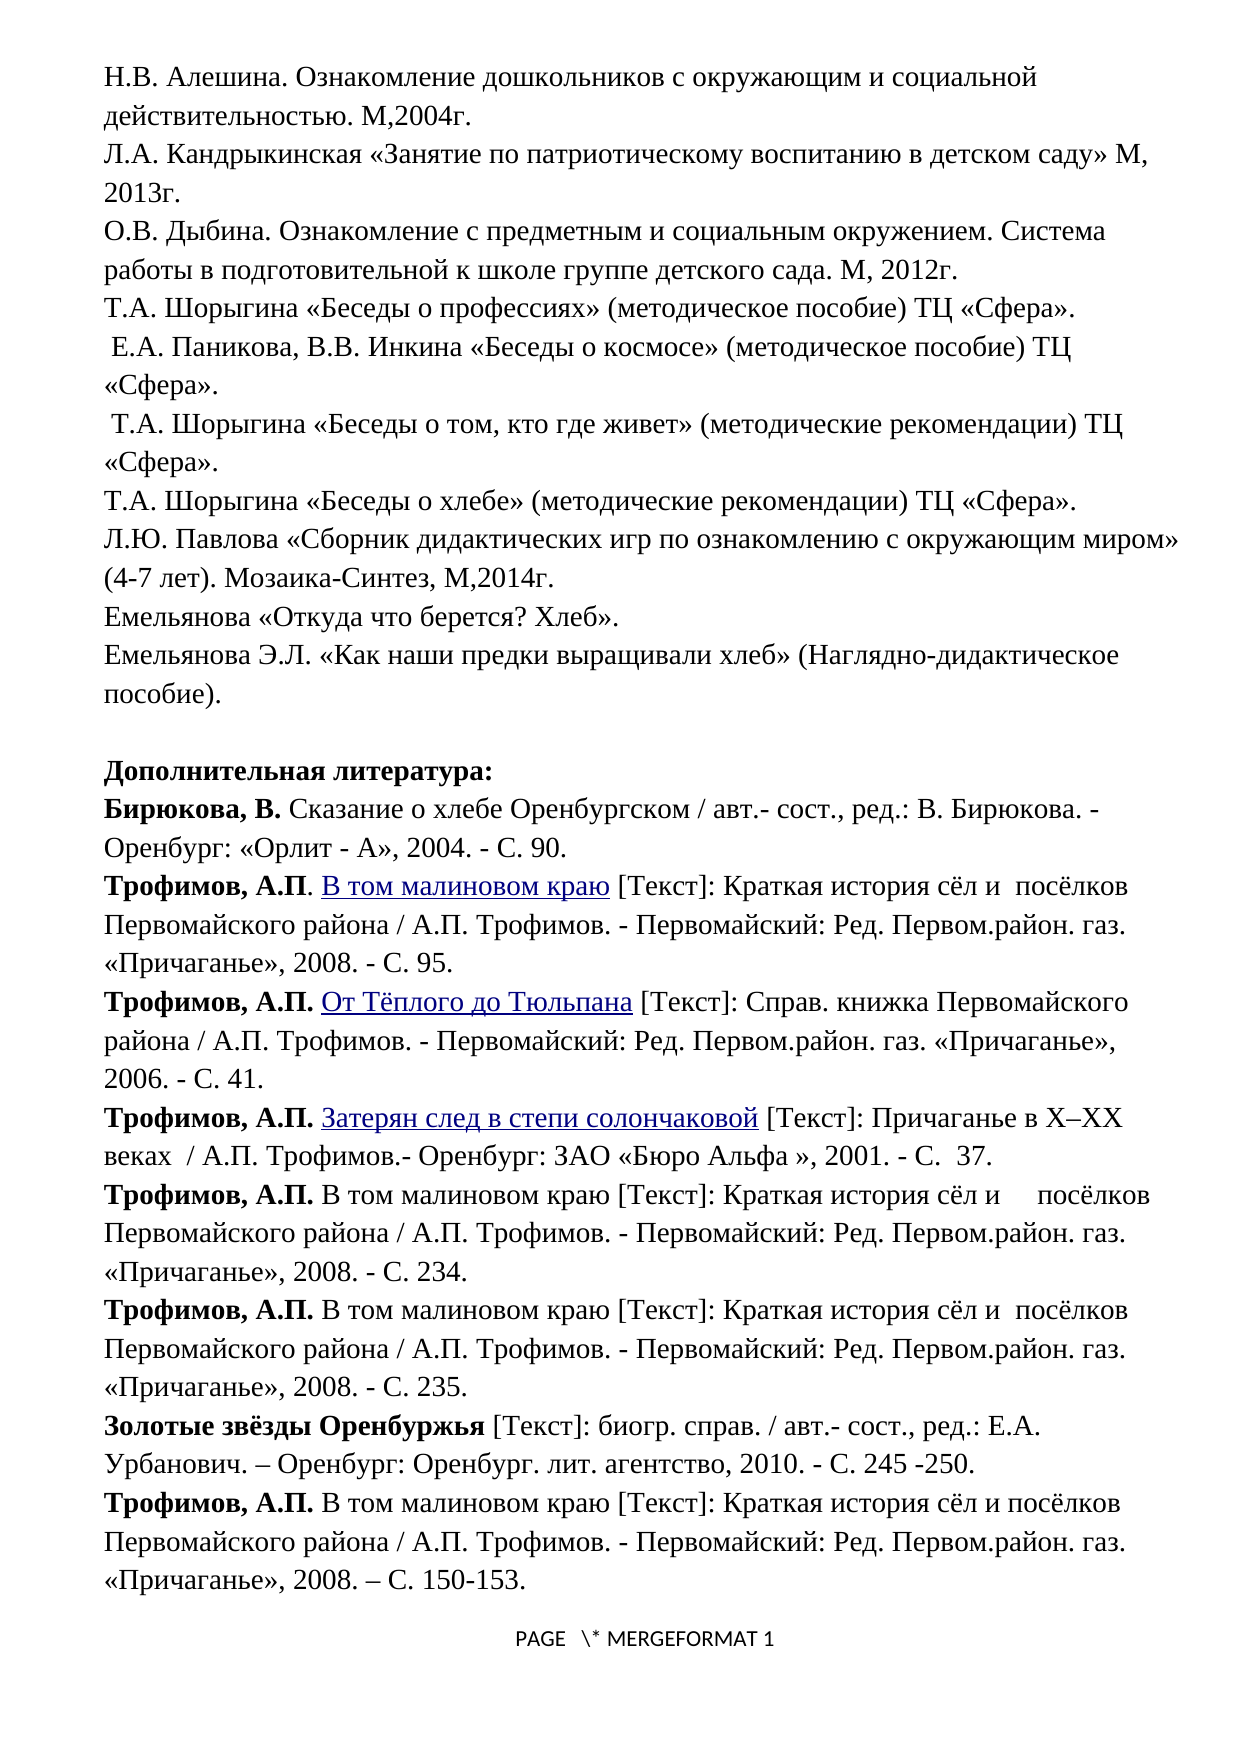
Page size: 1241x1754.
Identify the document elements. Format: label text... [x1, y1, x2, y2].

text Трофимов, А.П. В том малиновом краю [Текст]: Краткая история сёл и посёлков Первомайского района / А.П. Трофимов. - Первомайский: Ред. Первом.район. газ. «Причаганье», 2008. - С. 235. [103, 1292, 1181, 1403]
text О.В. Дыбина. Ознакомление с предметным и социальным окружением. Система работы в подготовительной к школе группе детского сада. М, 2012г. [103, 213, 1181, 285]
text Емельянова «Откуда что берется? Хлеб». [103, 599, 1181, 632]
text Л.Ю. Павлова «Сборник дидактических игр по ознакомлению с окружающим миром» (4-7 лет). Мозаика-Синтез, М,2014г. [103, 522, 1181, 594]
text Трофимов, А.П. В том малиновом краю [Текст]: Краткая история сёл и посёлков Первомайского района / А.П. Трофимов. - Первомайский: Ред. Первом.район. газ. «Причаганье», 2008. – С. 150-153. [103, 1485, 1181, 1596]
text Трофимов, А.П. От Тёплого до Тюльпана [Текст]: Справ. книжка Первомайского района / А.П. Трофимов. - Первомайский: Ред. Первом.район. газ. «Причаганье», 2006. - С. 41. [103, 984, 1181, 1095]
text Дополнительная литература: [103, 753, 1181, 786]
text Т.А. Шорыгина «Беседы о том, кто где живет» (методические рекомендации) ТЦ «Сфера». [103, 406, 1181, 478]
text Е.А. Паникова, В.В. Инкина «Беседы о космосе» (методическое пособие) ТЦ «Сфера». [103, 329, 1181, 401]
text Л.А. Кандрыкинская «Занятие по патриотическому воспитанию в детском саду» М, 2013г. [103, 136, 1181, 208]
text Золотые звёзды Оренбуржья [Текст]: биогр. справ. / авт.- сост., ред.: Е.А. Урбанович. – Оренбург: Оренбург. лит. агентство, 2010. - С. 245 -250. [103, 1408, 1181, 1480]
text Т.А. Шорыгина «Беседы о хлебе» (методические рекомендации) ТЦ «Сфера». [103, 483, 1181, 517]
text Трофимов, А.П. Затерян след в степи солончаковой [Текст]: Причаганье в X–XX веках / А.П. Трофимов.- Оренбург: ЗАО «Бюро Альфа », 2001. - С. 37. [103, 1100, 1181, 1172]
text Бирюкова, В. Сказание о хлебе Оренбургском / авт.- сост., ред.: В. Бирюкова. - Оренбург: «Орлит - А», 2004. - С. 90. [103, 791, 1181, 863]
text Н.В. Алешина. Ознакомление дошкольников с окружающим и социальной действительностью. М,2004г. [103, 59, 1181, 131]
text Трофимов, А.П. В том малиновом краю [Текст]: Краткая история сёл и посёлков Первомайского района / А.П. Трофимов. - Первомайский: Ред. Первом.район. газ. «Причаганье», 2008. - С. 95. [103, 868, 1181, 979]
text Трофимов, А.П. В том малиновом краю [Текст]: Краткая история сёл и посёлков Первомайского района / А.П. Трофимов. - Первомайский: Ред. Первом.район. газ. «Причаганье», 2008. - С. 234. [103, 1177, 1181, 1287]
text Емельянова Э.Л. «Как наши предки выращивали хлеб» (Наглядно-дидактическое пособие). [103, 637, 1181, 709]
text Т.А. Шорыгина «Беседы о профессиях» (методическое пособие) ТЦ «Сфера». [103, 290, 1181, 324]
